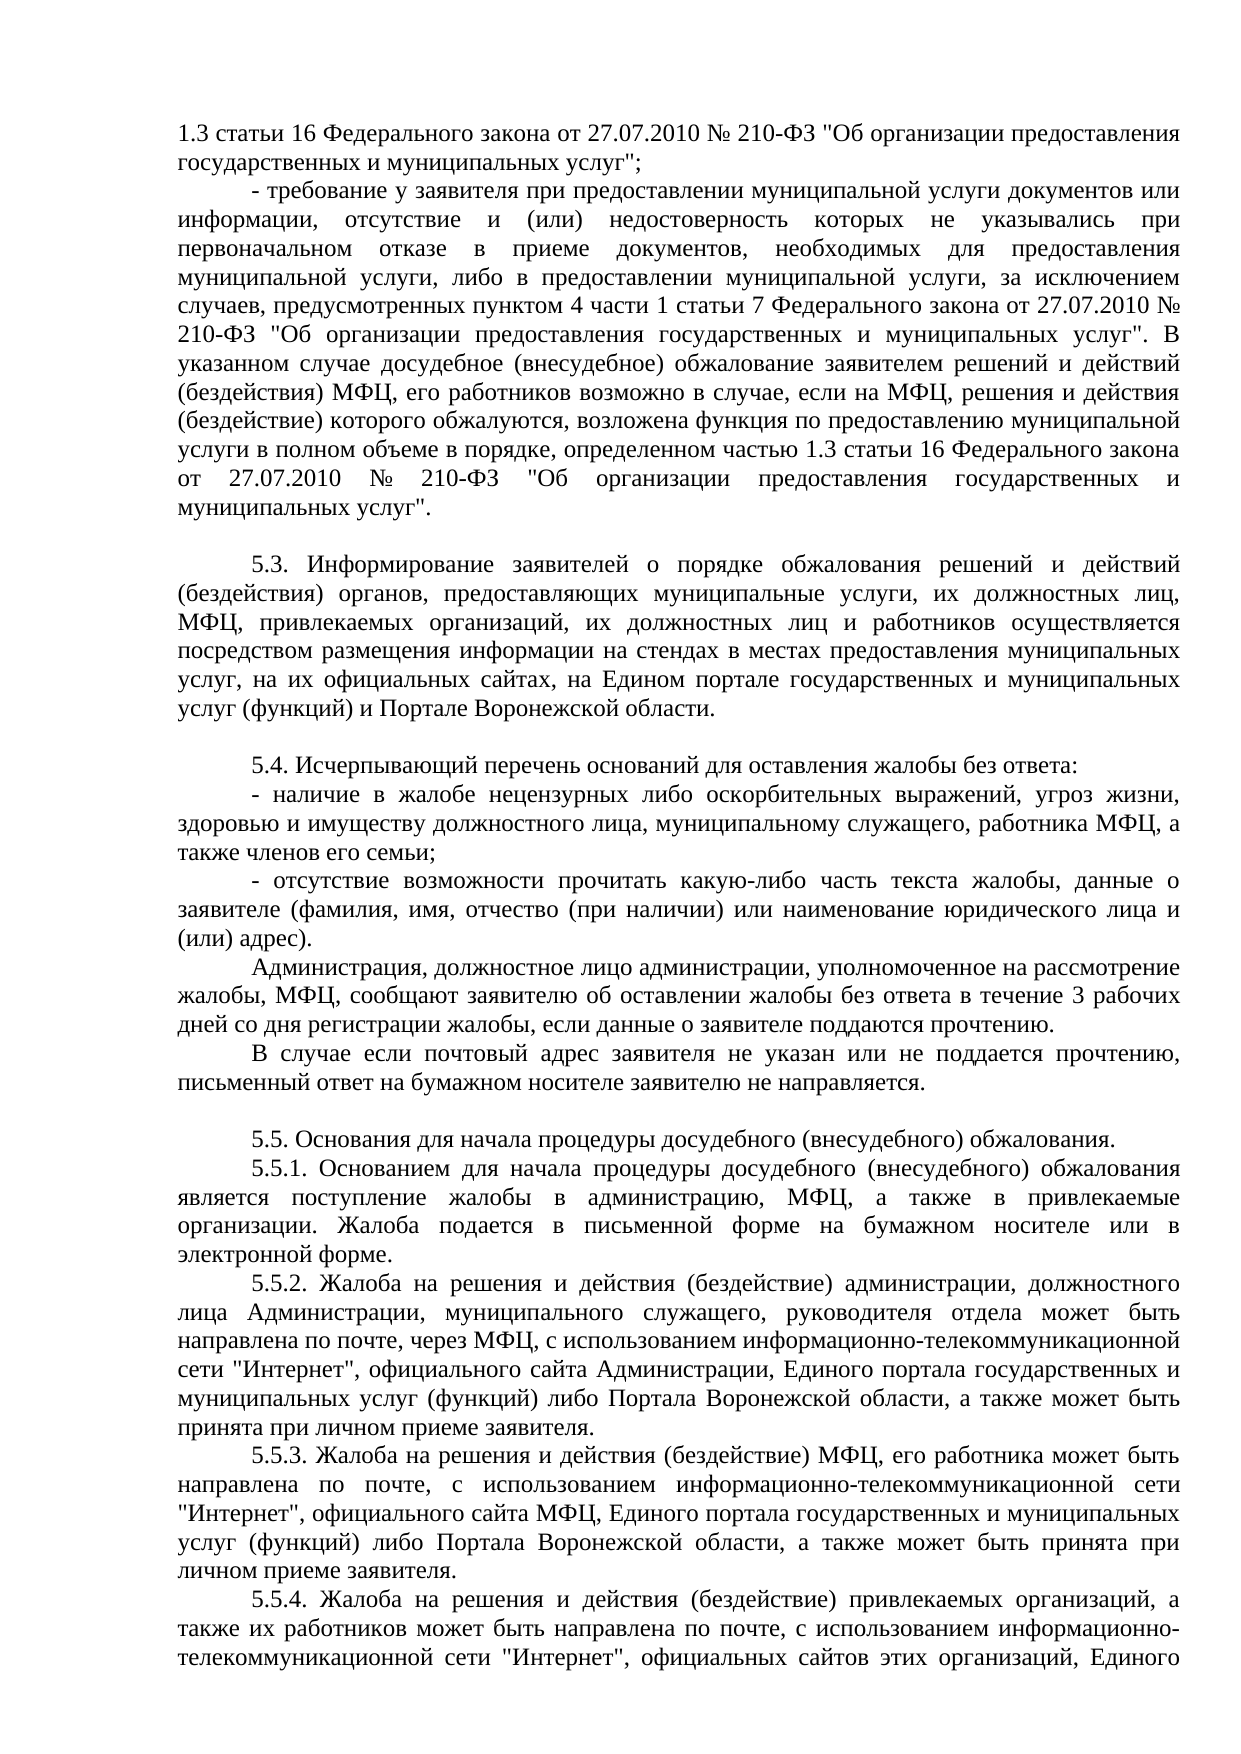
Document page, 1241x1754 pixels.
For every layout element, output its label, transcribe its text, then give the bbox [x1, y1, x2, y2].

text 5.4. Исчерпывающий перечень оснований для оставления жалобы без ответа: [177, 751, 1181, 779]
text 5.5.3. Жалоба на решения и действия (бездействие) МФЦ, его работника может быть направлена по почте, с использованием информационно-телекоммуникационной сети "Интернет", официального сайта МФЦ, Единого портала государственных и муниципальных услуг (функций) либо Портала Воронежской области, а также может быть принята при личном приеме заявителя. [177, 1441, 1181, 1584]
text Администрация, должностное лицо администрации, уполномоченное на рассмотрение жалобы, МФЦ, сообщают заявителю об оставлении жалобы без ответа в течение 3 рабочих дней со дня регистрации жалобы, если данные о заявителе поддаются прочтению. [177, 952, 1181, 1038]
text 5.5. Основания для начала процедуры досудебного (внесудебного) обжалования. [177, 1124, 1181, 1153]
text - требование у заявителя при предоставлении муниципальной услуги документов или информации, отсутствие и (или) недостоверность которых не указывались при первоначальном отказе в приеме документов, необходимых для предоставления муниципальной услуги, либо в предоставлении муниципальной услуги, за исключением случаев, предусмотренных пунктом 4 части 1 статьи 7 Федерального закона от 27.07.2010 № 210-ФЗ "Об организации предоставления государственных и муниципальных услуг". В указанном случае досудебное (внесудебное) обжалование заявителем решений и действий (бездействия) МФЦ, его работников возможно в случае, если на МФЦ, решения и действия (бездействие) которого обжалуются, возложена функция по предоставлению муниципальной услуги в полном объеме в порядке, определенном частью 1.3 статьи 16 Федерального закона от 27.07.2010 № 210-ФЗ "Об организации предоставления государственных и муниципальных услуг". [177, 176, 1181, 521]
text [177, 1584, 1181, 1671]
text 5.5.2. Жалоба на решения и действия (бездействие) администрации, должностного лица Администрации, муниципального служащего, руководителя отдела может быть направлена по почте, через МФЦ, с использованием информационно-телекоммуникационной сети "Интернет", официального сайта Администрации, Единого портала государственных и муниципальных услуг (функций) либо Портала Воронежской области, а также может быть принята при личном приеме заявителя. [177, 1268, 1181, 1441]
text 5.5.1. Основанием для начала процедуры досудебного (внесудебного) обжалования является поступление жалобы в администрацию, МФЦ, а также в привлекаемые организации. Жалоба подается в письменной форме на бумажном носителе или в электронной форме. [177, 1153, 1181, 1268]
text В случае если почтовый адрес заявителя не указан или не поддается прочтению, письменный ответ на бумажном носителе заявителю не направляется. [177, 1038, 1181, 1096]
text 5.3. Информирование заявителей о порядке обжалования решений и действий (бездействия) органов, предоставляющих муниципальные услуги, их должностных лиц, МФЦ, привлекаемых организаций, их должностных лиц и работников осуществляется посредством размещения информации на стендах в местах предоставления муниципальных услуг, на их официальных сайтах, на Едином портале государственных и муниципальных услуг (функций) и Портале Воронежской области. [177, 549, 1181, 722]
text - отсутствие возможности прочитать какую-либо часть текста жалобы, данные о заявителе (фамилия, имя, отчество (при наличии) или наименование юридического лица и (или) адрес). [177, 866, 1181, 952]
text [177, 118, 1181, 176]
text - наличие в жалобе нецензурных либо оскорбительных выражений, угроз жизни, здоровью и имуществу должностного лица, муниципальному служащего, работника МФЦ, а также членов его семьи; [177, 779, 1181, 866]
